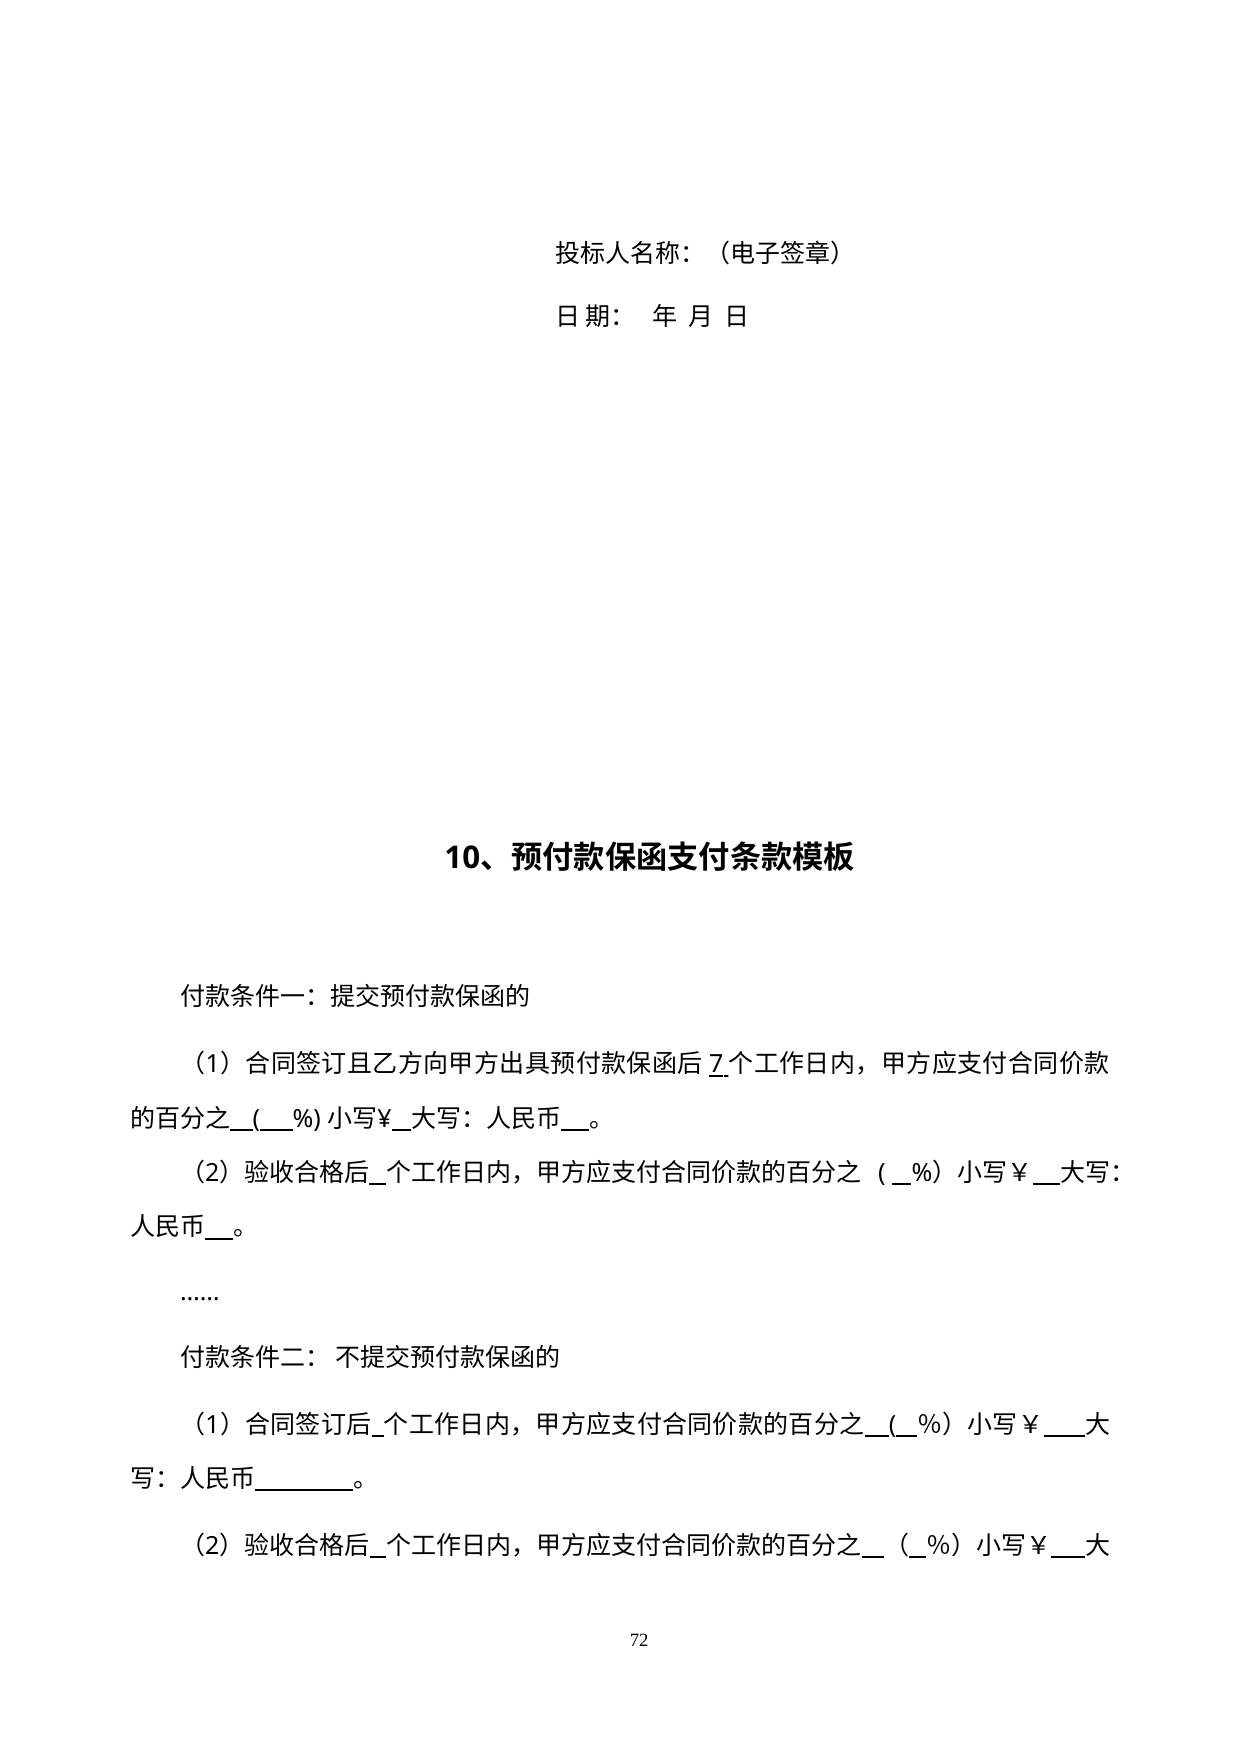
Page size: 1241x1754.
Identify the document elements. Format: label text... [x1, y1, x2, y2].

text …… [130, 1274, 1110, 1308]
text （2）验收合格后 个工作日内，甲方应支付合同价款的百分之 ( %）小写￥ 大写：人民币 。 [130, 1152, 1110, 1243]
text （1）合同签订且乙方向甲方出具预付款保函后7个工作日内，甲方应支付合同价款的百分之 ( %) 小写¥ 大写：人民币 。 [130, 1044, 1110, 1134]
text 投标人名称：（电子签章） [130, 212, 1110, 275]
text 付款条件二： 不提交预付款保函的 [130, 1337, 1110, 1373]
text 日 期： 年 月 日 [130, 275, 1110, 337]
text 10、预付款保函支付条款模板 [130, 832, 1110, 878]
text （1）合同签订后 个工作日内，甲方应支付合同价款的百分之 ( ％）小写￥ 大写：人民币 。 [130, 1404, 1110, 1495]
text 付款条件一：提交预付款保函的 [130, 977, 1110, 1013]
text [130, 1525, 1110, 1562]
